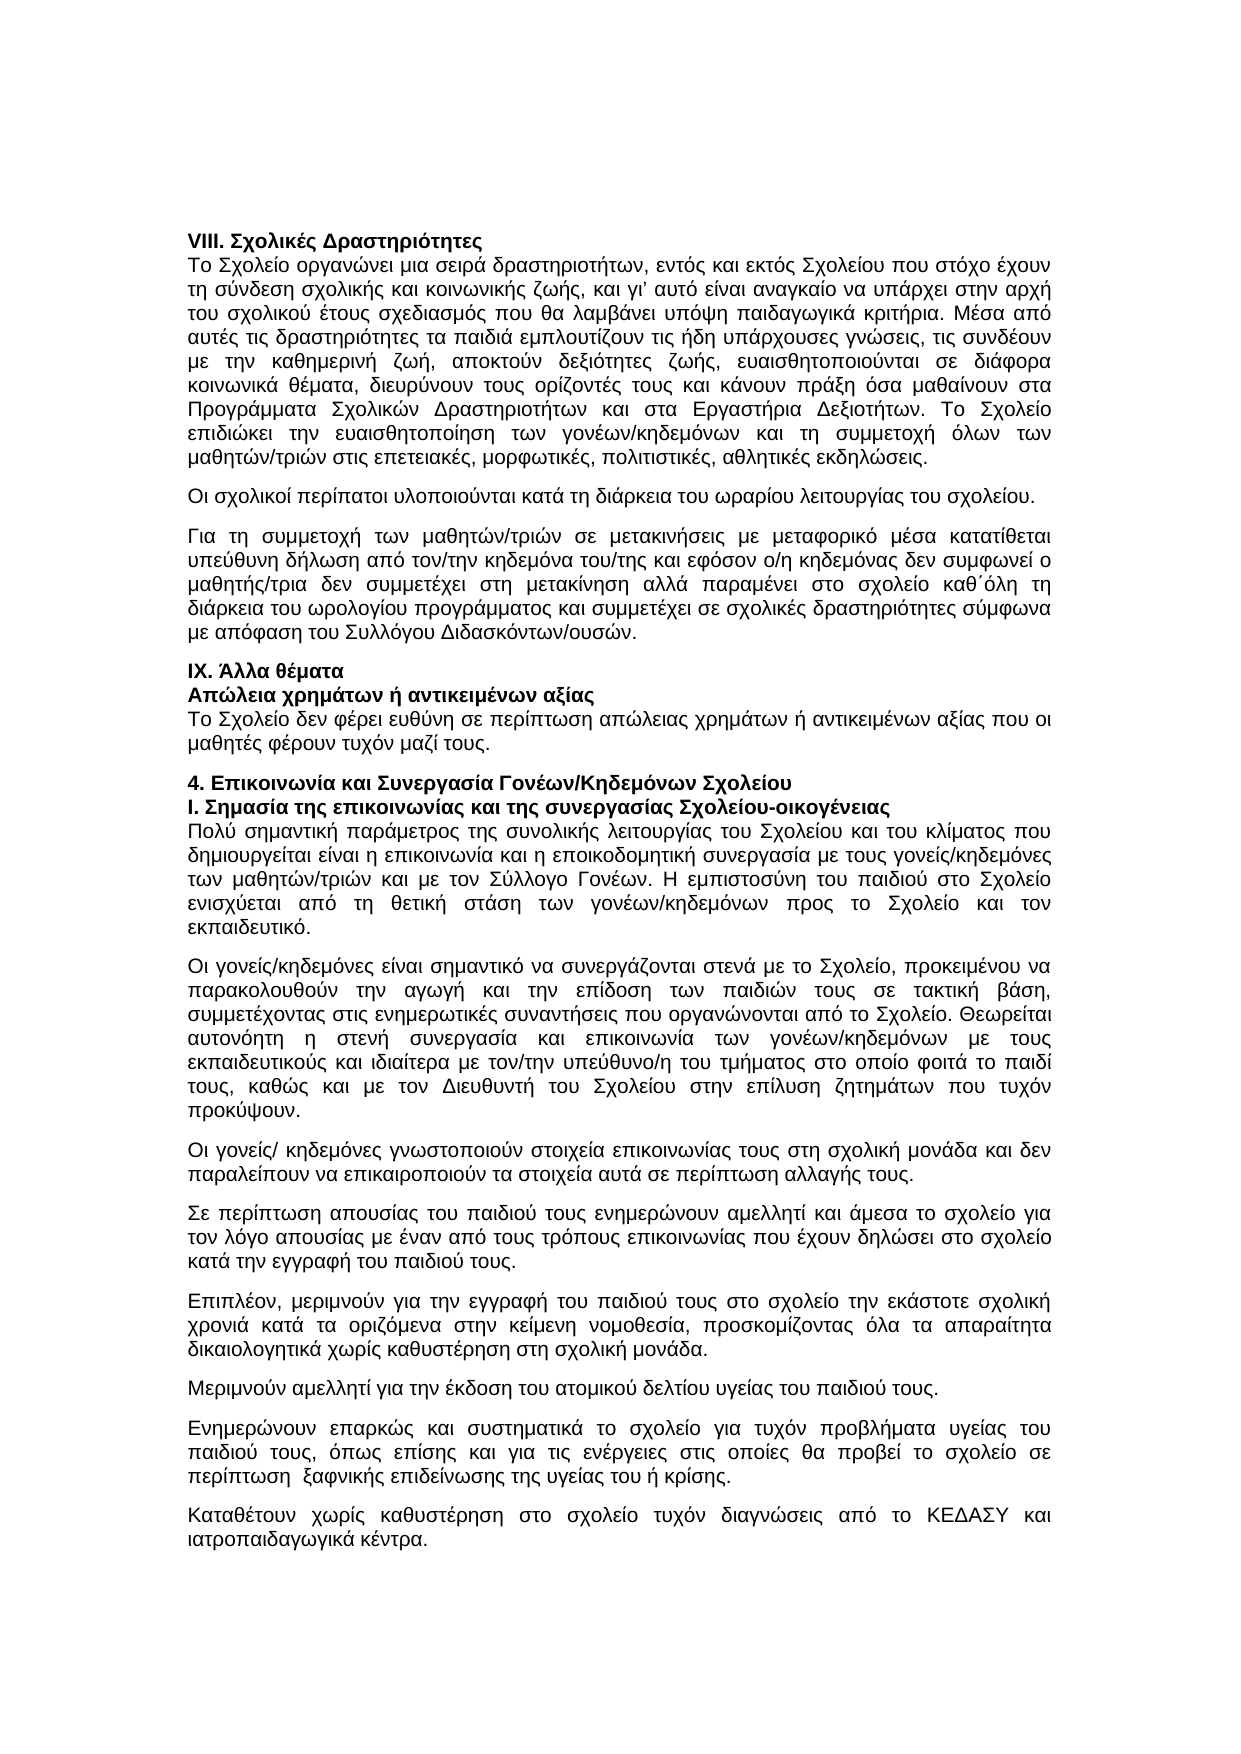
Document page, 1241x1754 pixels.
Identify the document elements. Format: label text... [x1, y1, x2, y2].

text Επιπλέον, μεριμνούν για την εγγραφή του παιδιού τους στο σχολείο την εκάστοτε σχολική χρονιά κατά τα οριζόμενα στην κείμενη νομοθεσία, προσκομίζοντας όλα τα απαραίτητα δικαιολογητικά χωρίς καθυστέρηση στη σχολική μονάδα. [187, 1288, 1053, 1360]
text VIII. Σχολικές Δραστηριότητες [187, 229, 1053, 253]
table_header 4. Επικοινωνία και Συνεργασία Γονέων/Κηδεμόνων Σχολείου [188, 771, 1053, 795]
text Οι σχολικοί περίπατοι υλοποιούνται κατά τη διάρκεια του ωραρίου λειτουργίας του σχολείου. [187, 484, 1053, 508]
text Μεριμνούν αμελλητί για την έκδοση του ατομικού δελτίου υγείας του παιδιού τους. [187, 1376, 1053, 1400]
text Για τη συμμετοχή των μαθητών/τριών σε μετακινήσεις με μεταφορικό μέσα κατατίθεται υπεύθυνη δήλωση από τον/την κηδεμόνα του/της και εφόσον ο/η κηδεμόνας δεν συμφωνεί ο μαθητής/τρια δεν συμμετέχει στη μετακίνηση αλλά παραμένει στο σχολείο καθ΄όλη τη διάρκεια του ωρολογίου προγράμματος και συμμετέχει σε σχολικές δραστηριότητες σύμφωνα με απόφαση του Συλλόγου Διδασκόντων/ουσών. [187, 524, 1053, 644]
text IX. Άλλα θέματα [187, 659, 1053, 683]
text Σε περίπτωση απουσίας του παιδιού τους ενημερώνουν αμελλητί και άμεσα το σχολείο για τον λόγο απουσίας με έναν από τους τρόπους επικοινωνίας που έχουν δηλώσει στο σχολείο κατά την εγγραφή του παιδιού τους. [187, 1201, 1053, 1273]
text Οι γονείς/ κηδεμόνες γνωστοποιούν στοιχεία επικοινωνίας τους στη σχολική μονάδα και δεν παραλείπουν να επικαιροποιούν τα στοιχεία αυτά σε περίπτωση αλλαγής τους. [187, 1137, 1053, 1185]
text Το Σχολείο οργανώνει μια σειρά δραστηριοτήτων, εντός και εκτός Σχολείου που στόχο έχουν τη σύνδεση σχολικής και κοινωνικής ζωής, και γι’ αυτό είναι αναγκαίο να υπάρχει στην αρχή του σχολικού έτους σχεδιασμός που θα λαμβάνει υπόψη παιδαγωγικά κριτήρια. Μέσα από αυτές τις δραστηριότητες τα παιδιά εμπλουτίζουν τις ήδη υπάρχουσες γνώσεις, τις συνδέουν με την καθημερινή ζωή, αποκτούν δεξιότητες ζωής, ευαισθητοποιούνται σε διάφορα κοινωνικά θέματα, διευρύνουν τους ορίζοντές τους και κάνουν πράξη όσα μαθαίνουν στα Προγράμματα Σχολικών Δραστηριοτήτων και στα Εργαστήρια Δεξιοτήτων. Το Σχολείο επιδιώκει την ευαισθητοποίηση των γονέων/κηδεμόνων και τη συμμετοχή όλων των μαθητών/τριών στις επετειακές, μορφωτικές, πολιτιστικές, αθλητικές εκδηλώσεις. [187, 253, 1053, 469]
text Πολύ σημαντική παράμετρος της συνολικής λειτουργίας του Σχολείου και του κλίματος που δημιουργείται είναι η επικοινωνία και η εποικοδομητική συνεργασία με τους γονείς/κηδεμόνες των μαθητών/τριών και με τον Σύλλογο Γονέων. Η εμπιστοσύνη του παιδιού στο Σχολείο ενισχύεται από τη θετική στάση των γονέων/κηδεμόνων προς το Σχολείο και τον εκπαιδευτικό. [187, 819, 1053, 938]
text Ι. Σημασία της επικοινωνίας και της συνεργασίας Σχολείου-οικογένειας [187, 795, 1053, 819]
text Καταθέτουν χωρίς καθυστέρηση στο σχολείο τυχόν διαγνώσεις από το ΚΕΔΑΣΥ και ιατροπαιδαγωγικά κέντρα. [187, 1503, 1053, 1551]
text Το Σχολείο δεν φέρει ευθύνη σε περίπτωση απώλειας χρημάτων ή αντικειμένων αξίας που οι μαθητές φέρουν τυχόν μαζί τους. [187, 707, 1053, 755]
text Απώλεια χρημάτων ή αντικειμένων αξίας [187, 683, 1053, 707]
text Οι γονείς/κηδεμόνες είναι σημαντικό να συνεργάζονται στενά με το Σχολείο, προκειμένου να παρακολουθούν την αγωγή και την επίδοση των παιδιών τους σε τακτική βάση, συμμετέχοντας στις ενημερωτικές συναντήσεις που οργανώνονται από το Σχολείο. Θεωρείται αυτονόητη η στενή συνεργασία και επικοινωνία των γονέων/κηδεμόνων με τους εκπαιδευτικούς και ιδιαίτερα με τον/την υπεύθυνο/η του τμήματος στο οποίο φοιτά το παιδί τους, καθώς και με τον Διευθυντή του Σχολείου στην επίλυση ζητημάτων που τυχόν προκύψουν. [187, 954, 1053, 1122]
text Ενημερώνουν επαρκώς και συστηματικά το σχολείο για τυχόν προβλήματα υγείας του παιδιού τους, όπως επίσης και για τις ενέργειες στις οποίες θα προβεί το σχολείο σε περίπτωση ξαφνικής επιδείνωσης της υγείας του ή κρίσης. [187, 1416, 1053, 1487]
